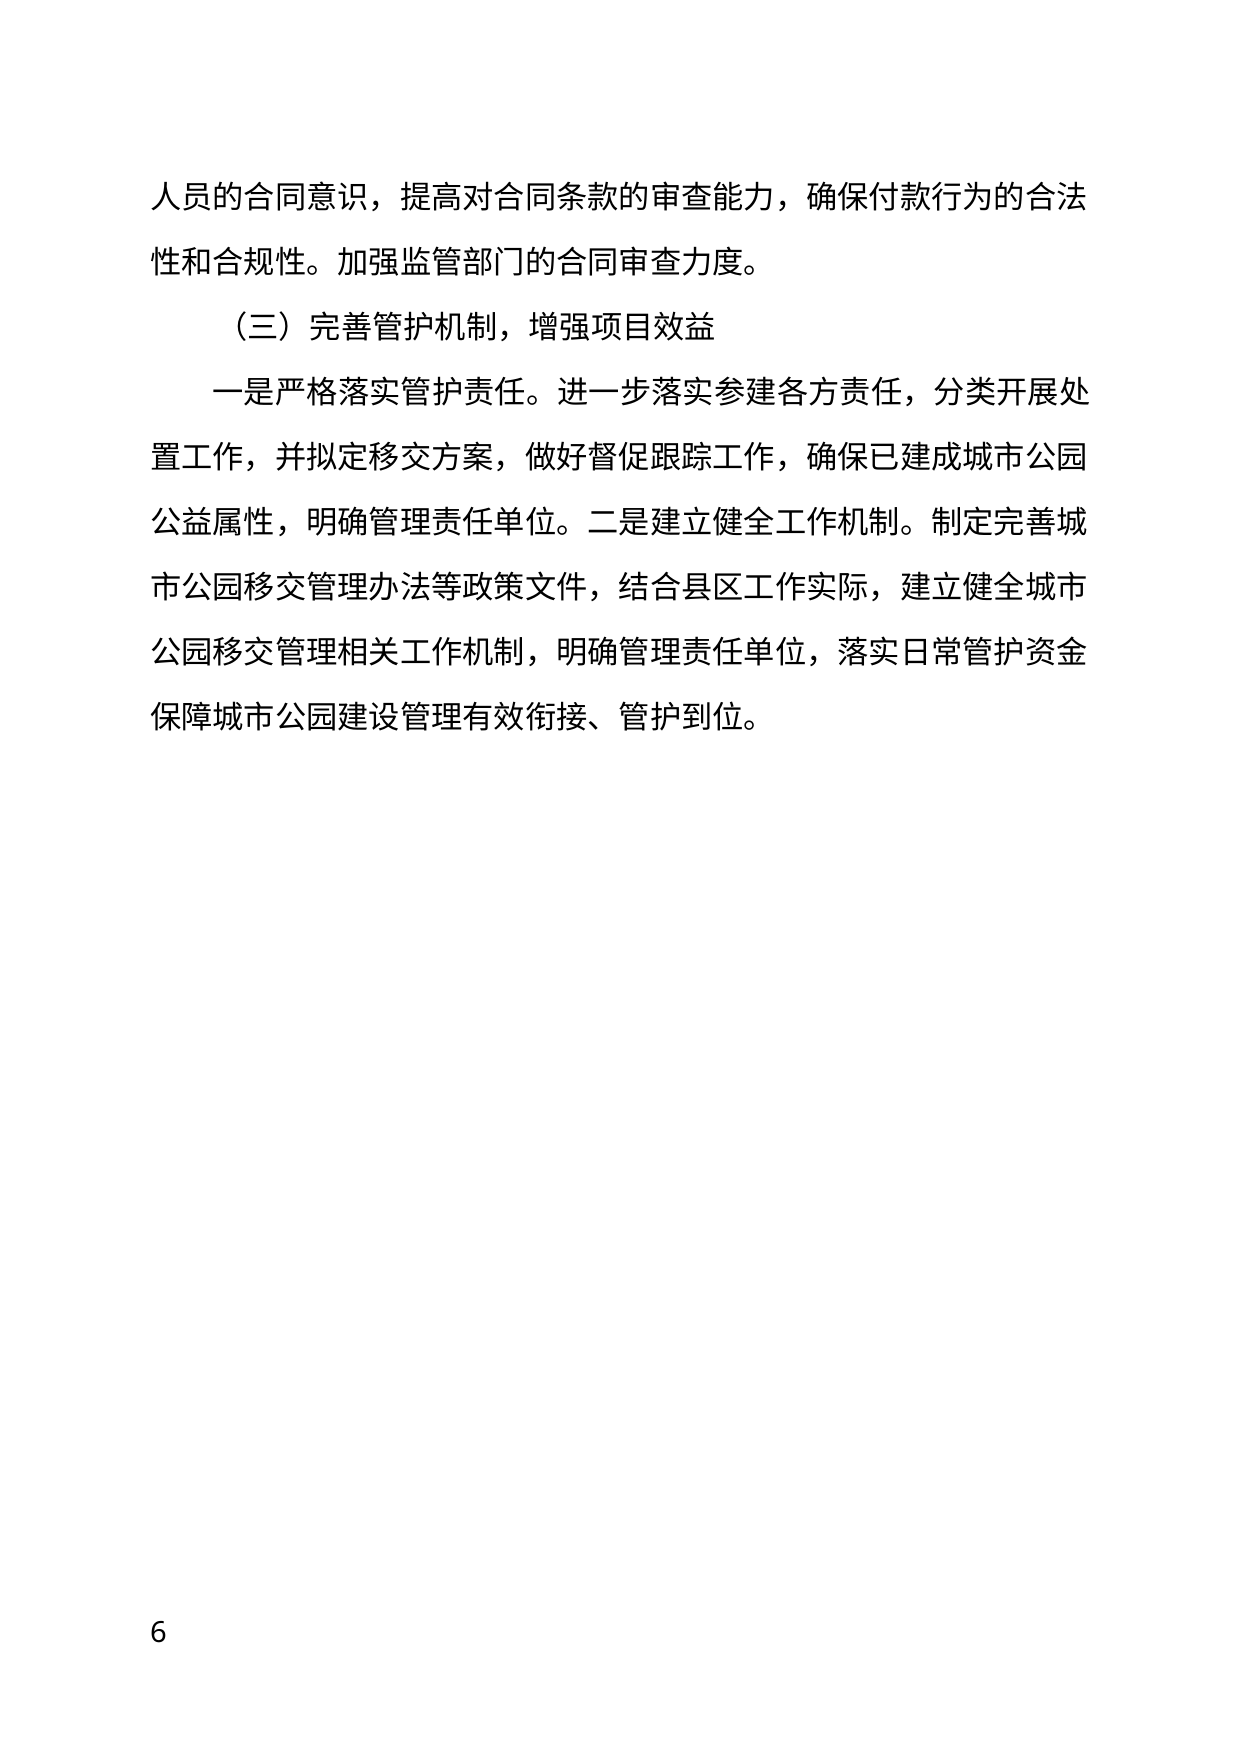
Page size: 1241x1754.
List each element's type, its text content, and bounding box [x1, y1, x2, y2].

text 一是严格落实管护责任。进一步落实参建各方责任，分类开展处置工作，并拟定移交方案，做好督促跟踪工作，确保已建成城市公园公益属性，明确管理责任单位。二是建立健全工作机制。制定完善城市公园移交管理办法等政策文件，结合县区工作实际，建立健全城市公园移交管理相关工作机制，明确管理责任单位，落实日常管护资金，保障城市公园建设管理有效衔接、管护到位。 [150, 357, 1090, 747]
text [150, 162, 1090, 292]
text （三）完善管护机制，增强项目效益 [150, 292, 1090, 357]
